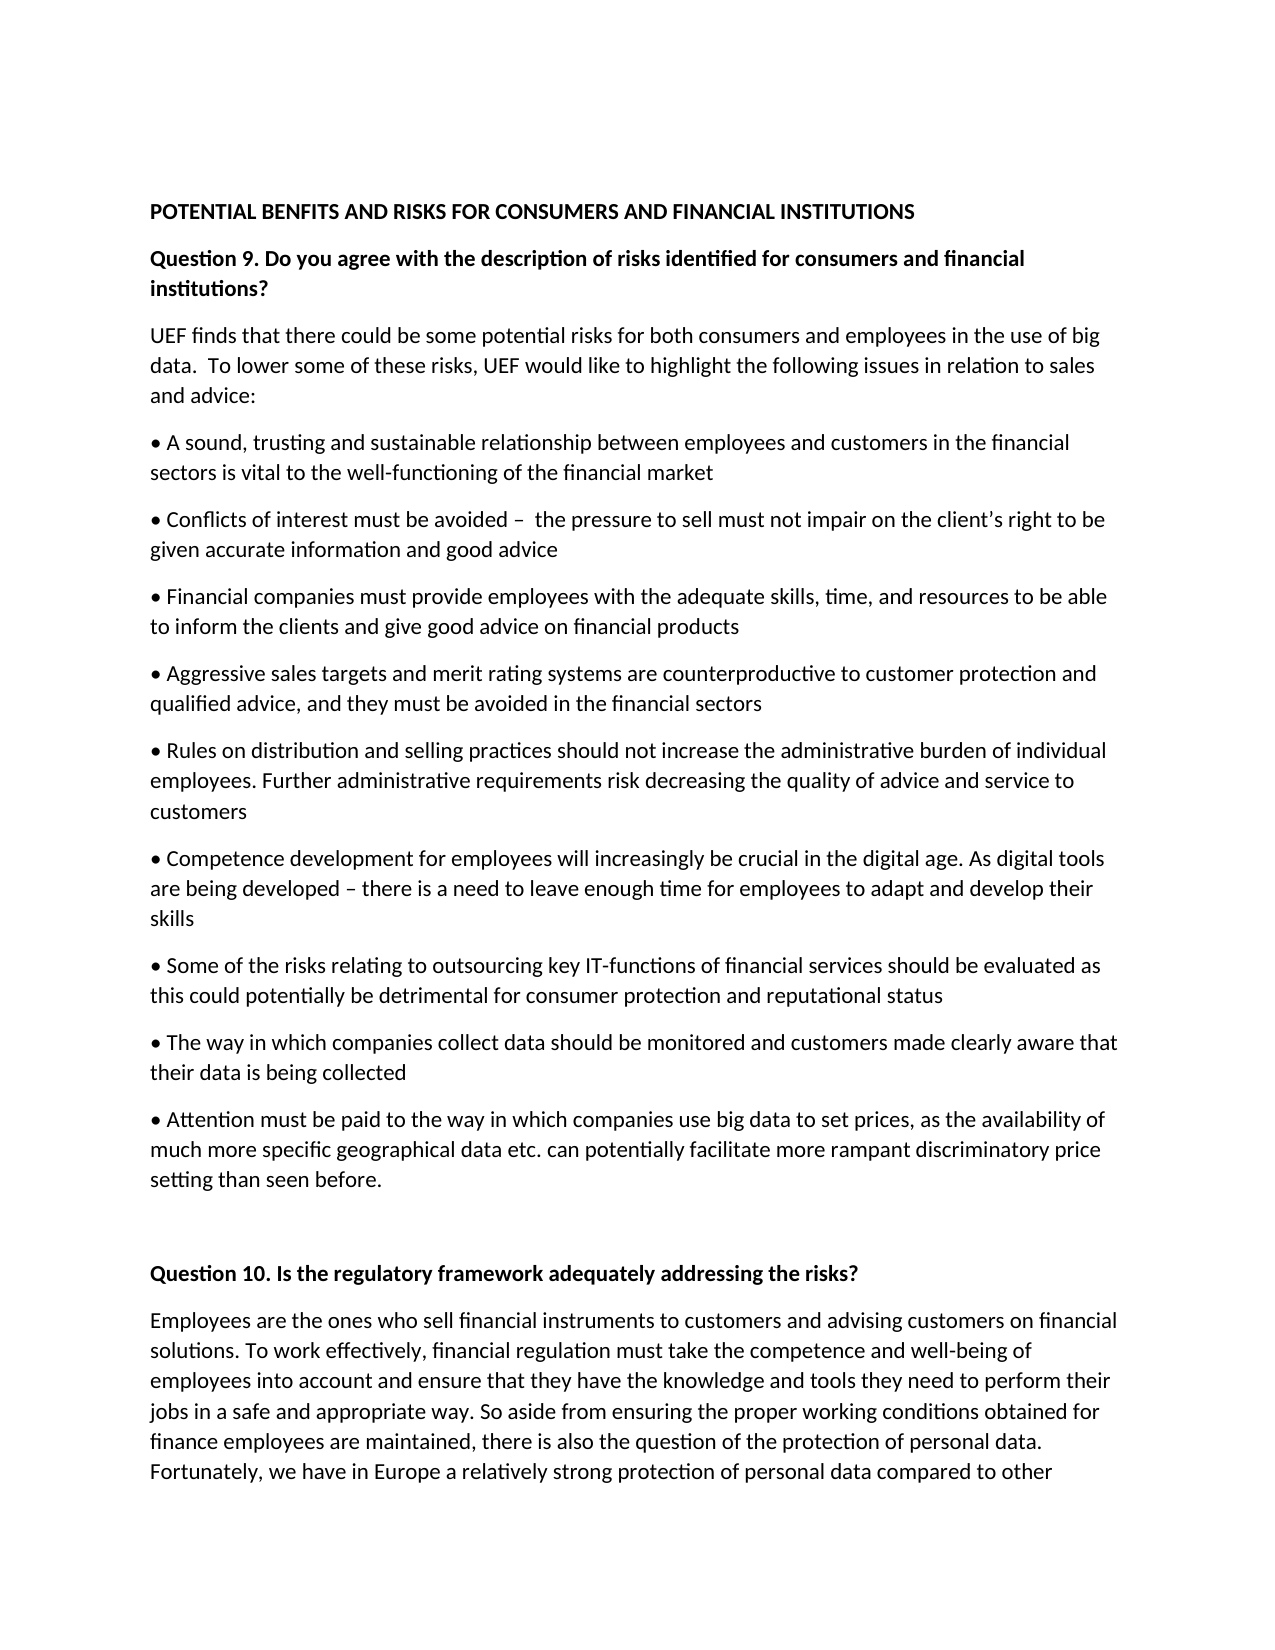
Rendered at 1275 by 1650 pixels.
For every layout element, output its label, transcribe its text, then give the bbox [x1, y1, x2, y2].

text • Attention must be paid to the way in which companies use big data to set prices, as the availability of much more specific geographical data etc. can potentially facilitate more rampant discriminatory price setting than seen before. [150, 1105, 1125, 1194]
text • A sound, trusting and sustainable relationship between employees and customers in the financial sectors is vital to the well-functioning of the financial market [150, 428, 1125, 486]
text POTENTIAL BENFITS AND RISKS FOR CONSUMERS AND FINANCIAL INSTITUTIONS [150, 197, 1125, 225]
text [150, 1306, 1125, 1485]
text • Financial companies must provide employees with the adequate skills, time, and resources to be able to inform the clients and give good advice on financial products [150, 582, 1125, 641]
text • Rules on distribution and selling practices should not increase the administrative burden of individual employees. Further administrative requirements risk decreasing the quality of advice and service to customers [150, 736, 1125, 825]
text • The way in which companies collect data should be monitored and customers made clearly aware that their data is being collected [150, 1028, 1125, 1086]
text UEF finds that there could be some potential risks for both consumers and employees in the use of big data. To lower some of these risks, UEF would like to highlight the following issues in relation to sales and advice: [150, 321, 1125, 409]
text • Conflicts of interest must be avoided – the pressure to sell must not impair on the client’s right to be given accurate information and good advice [150, 505, 1125, 563]
text • Aggressive sales targets and merit rating systems are counterproductive to customer protection and qualified advice, and they must be avoided in the financial sectors [150, 659, 1125, 718]
text • Competence development for employees will increasingly be crucial in the digital age. As digital tools are being developed – there is a need to leave enough time for employees to adapt and develop their skills [150, 844, 1125, 932]
text Question 10. Is the regulatory framework adequately addressing the risks? [150, 1259, 1125, 1287]
text • Some of the risks relating to outsourcing key IT-functions of financial services should be evaluated as this could potentially be detrimental for consumer protection and reputational status [150, 951, 1125, 1009]
text Question 9. Do you agree with the description of risks identified for consumers and financial institutions? [150, 244, 1125, 302]
